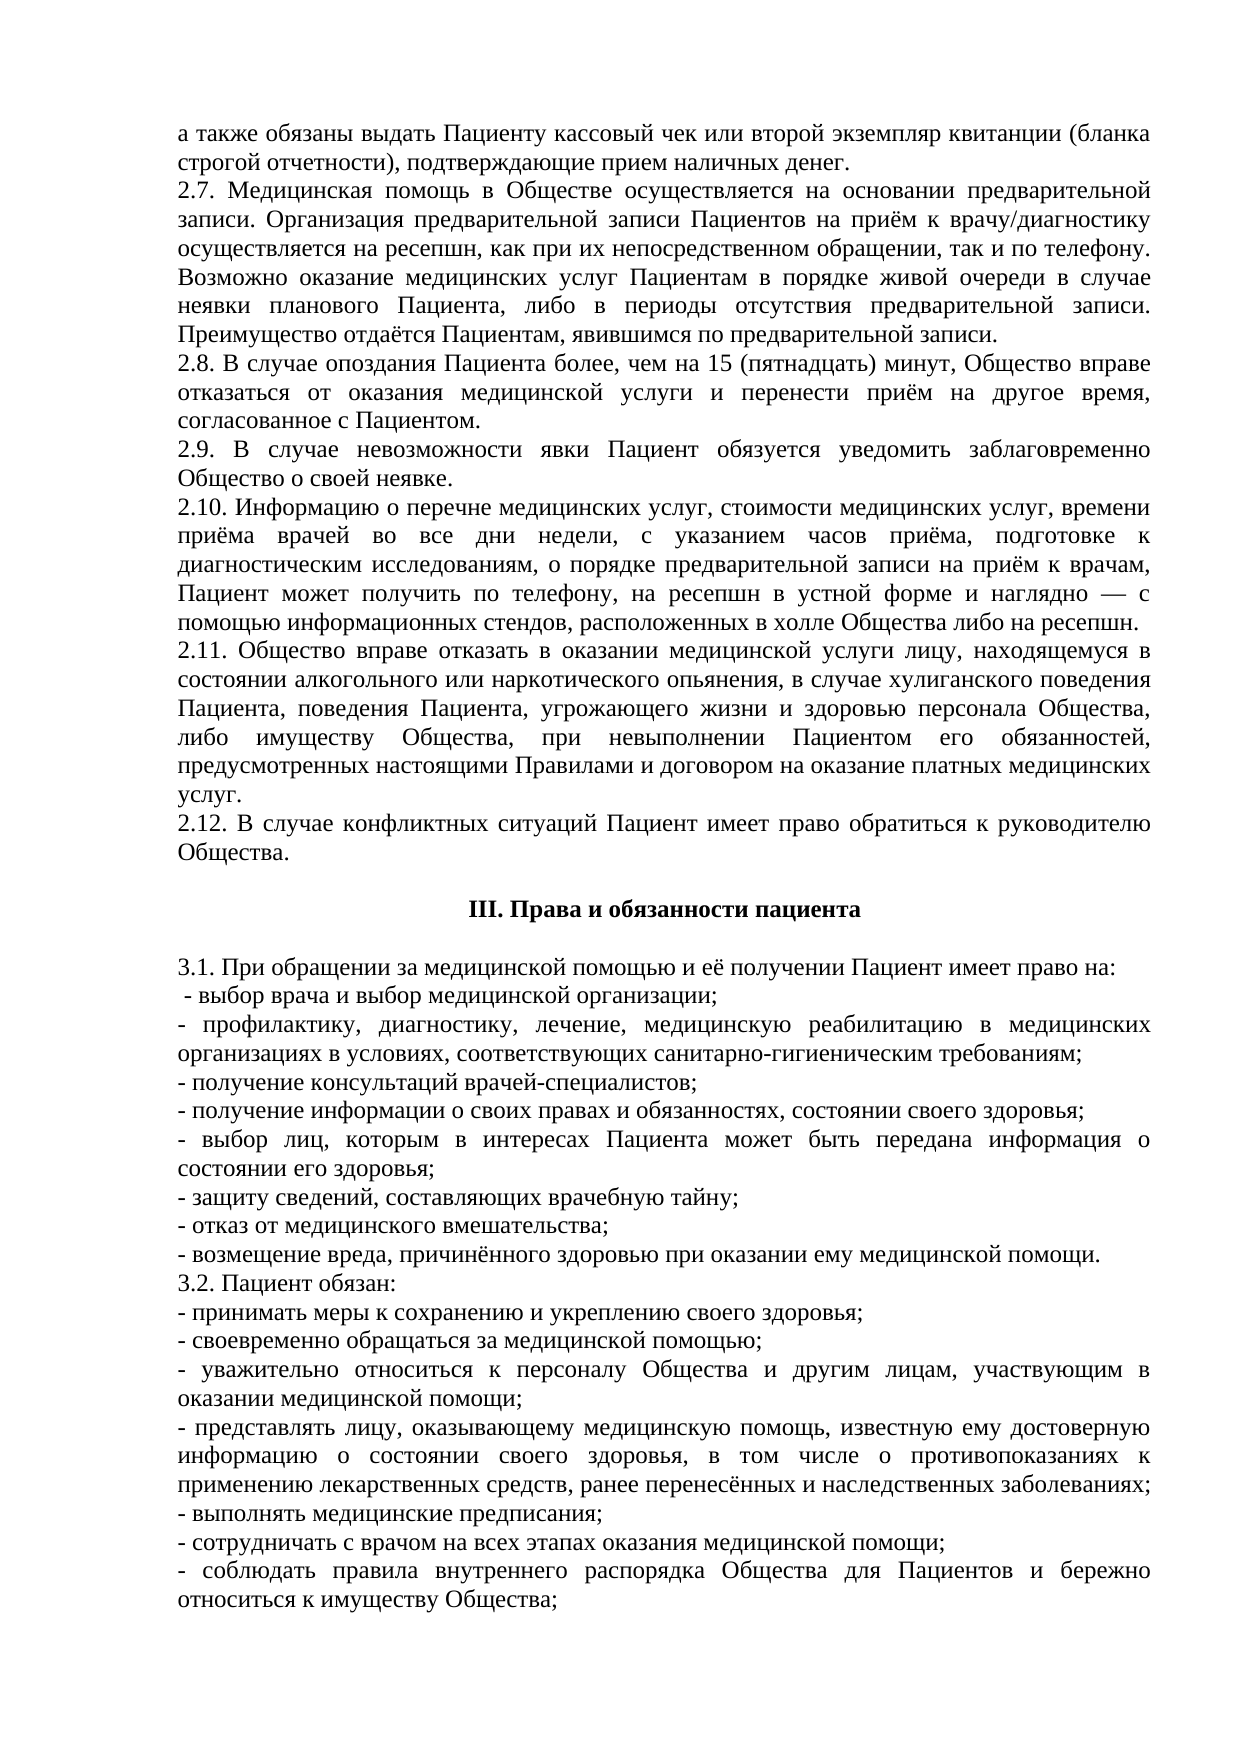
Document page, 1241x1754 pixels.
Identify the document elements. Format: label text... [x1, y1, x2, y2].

text - защиту сведений, составляющих врачебную тайну; [177, 1182, 1152, 1211]
text III. Права и обязанности пациента [177, 894, 1152, 923]
text 2.12. В случае конфликтных ситуаций Пациент имеет право обратиться к руководителю Общества. [177, 808, 1152, 866]
text - принимать меры к сохранению и укреплению своего здоровья; [177, 1297, 1152, 1326]
text - сотрудничать с врачом на всех этапах оказания медицинской помощи; [177, 1527, 1152, 1556]
text - возмещение вреда, причинённого здоровью при оказании ему медицинской помощи. [177, 1239, 1152, 1268]
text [177, 118, 1152, 176]
text - уважительно относиться к персоналу Общества и другим лицам, участвующим в оказании медицинской помощи; [177, 1354, 1152, 1412]
text 2.9. В случае невозможности явки Пациент обязуется уведомить заблаговременно Общество о своей неявке. [177, 434, 1152, 492]
text - выбор врача и выбор медицинской организации; [177, 981, 1152, 1009]
text - выбор лиц, которым в интересах Пациента может быть передана информация о состоянии его здоровья; [177, 1124, 1152, 1182]
text - соблюдать правила внутреннего распорядка Общества для Пациентов и бережно относиться к имуществу Общества; [177, 1556, 1152, 1613]
text - получение информации о своих правах и обязанностях, состоянии своего здоровья; [177, 1096, 1152, 1124]
text 3.2. Пациент обязан: [177, 1268, 1152, 1297]
text 2.10. Информацию о перечне медицинских услуг, стоимости медицинских услуг, времени приёма врачей во все дни недели, с указанием часов приёма, подготовке к диагностическим исследованиям, о порядке предварительной записи на приём к врачам, Пациент может получить по телефону, на ресепшн в устной форме и наглядно — с помощью информационных стендов, расположенных в холле Общества либо на ресепшн. [177, 492, 1152, 636]
text - своевременно обращаться за медицинской помощью; [177, 1326, 1152, 1354]
text - представлять лицу, оказывающему медицинскую помощь, известную ему достоверную информацию о состоянии своего здоровья, в том числе о противопоказаниях к применению лекарственных средств, ранее перенесённых и наследственных заболеваниях; - выполнять медицинские предписания; [177, 1412, 1152, 1527]
text 2.11. Общество вправе отказать в оказании медицинской услуги лицу, находящемуся в состоянии алкогольного или наркотического опьянения, в случае хулиганского поведения Пациента, поведения Пациента, угрожающего жизни и здоровью персонала Общества, либо имуществу Общества, при невыполнении Пациентом его обязанностей, предусмотренных настоящими Правилами и договором на оказание платных медицинских услуг. [177, 636, 1152, 808]
text 3.1. При обращении за медицинской помощью и её получении Пациент имеет право на: [177, 952, 1152, 981]
text 2.8. В случае опоздания Пациента более, чем на 15 (пятнадцать) минут, Общество вправе отказаться от оказания медицинской услуги и перенести приём на другое время, согласованное с Пациентом. [177, 348, 1152, 434]
text - отказ от медицинского вмешательства; [177, 1211, 1152, 1239]
text 2.7. Медицинская помощь в Обществе осуществляется на основании предварительной записи. Организация предварительной записи Пациентов на приём к врачу/диагностику осуществляется на ресепшн, как при их непосредственном обращении, так и по телефону. Возможно оказание медицинских услуг Пациентам в порядке живой очереди в случае неявки планового Пациента, либо в периоды отсутствия предварительной записи. Преимущество отдаётся Пациентам, явившимся по предварительной записи. [177, 176, 1152, 348]
text - получение консультаций врачей-специалистов; [177, 1067, 1152, 1096]
text - профилактику, диагностику, лечение, медицинскую реабилитацию в медицинских организациях в условиях, соответствующих санитарно-гигиеническим требованиям; [177, 1009, 1152, 1067]
